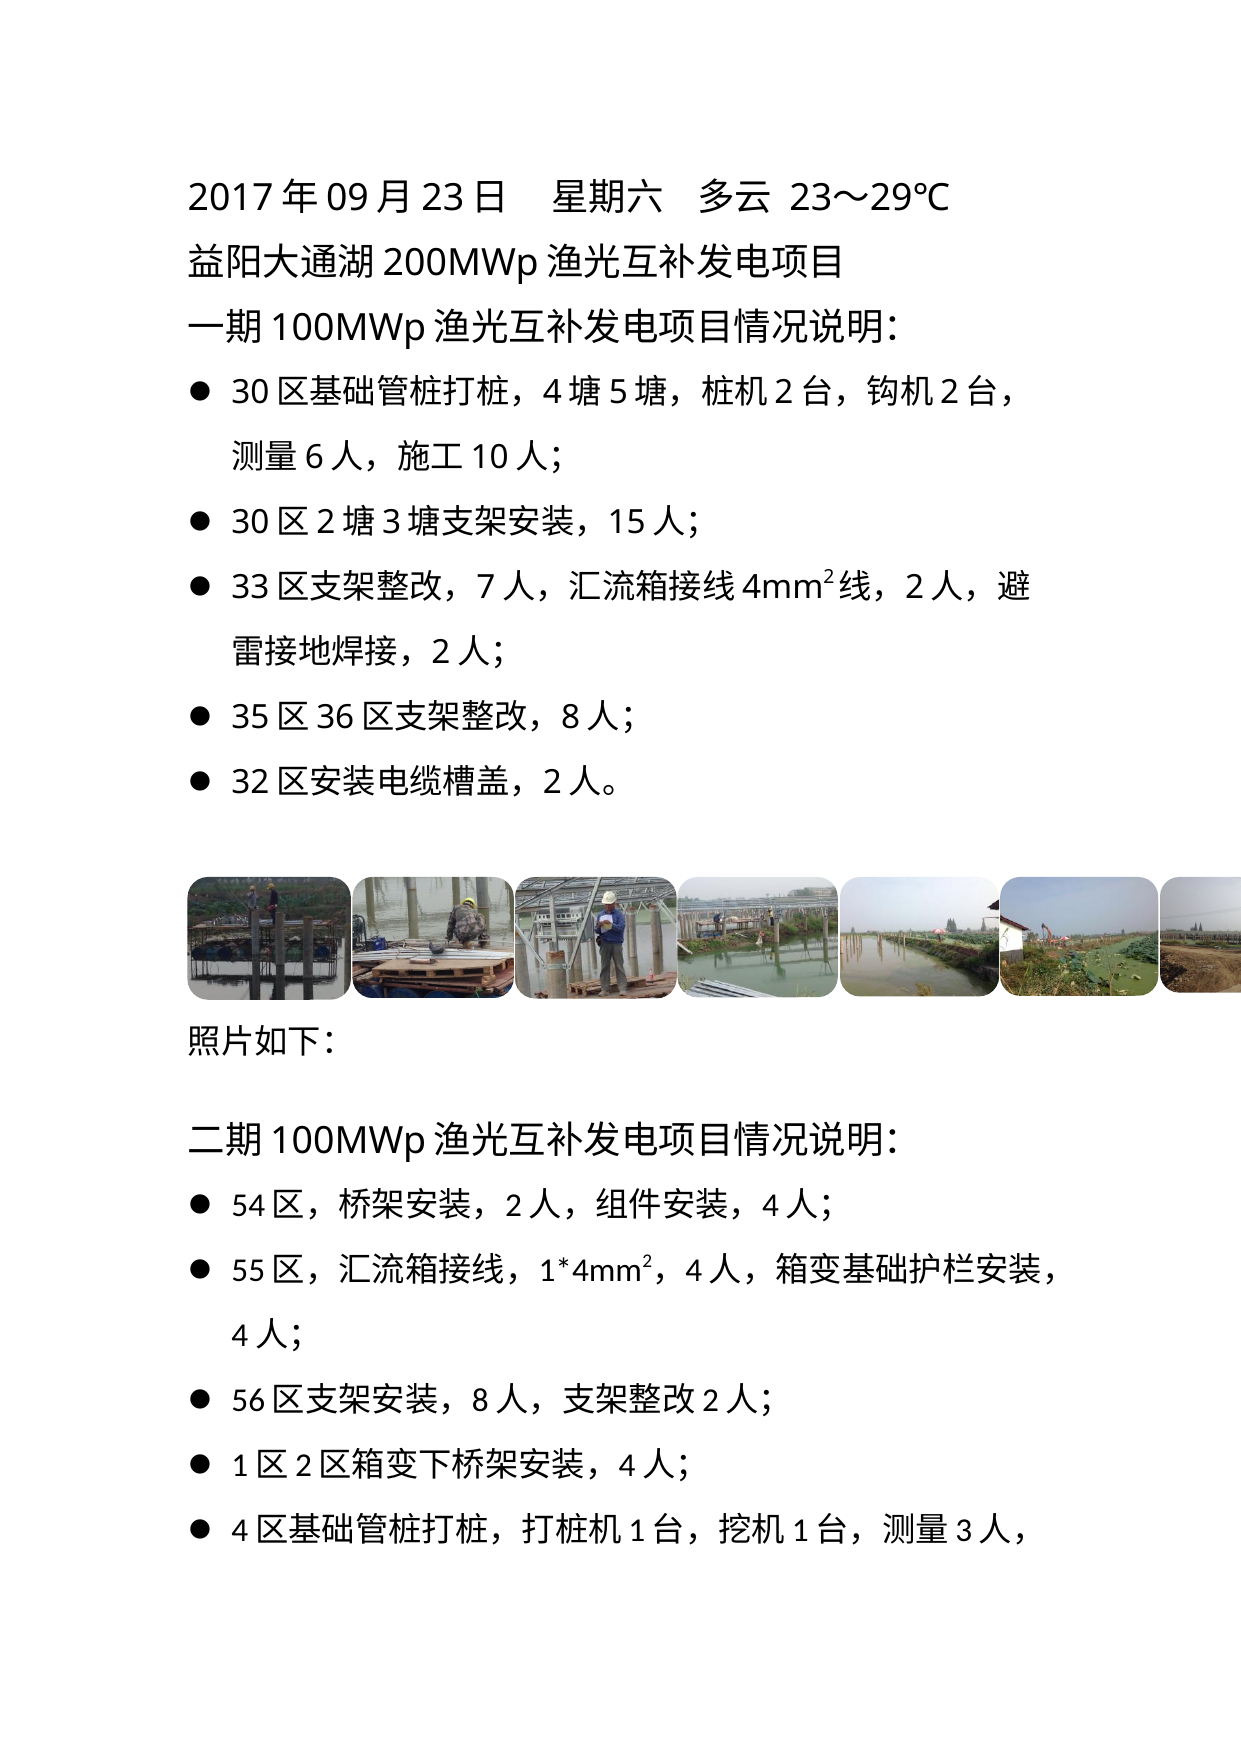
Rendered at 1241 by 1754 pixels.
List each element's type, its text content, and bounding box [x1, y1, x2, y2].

list 56区支架安装，8人，支架整改2人； [187, 1364, 1053, 1429]
text 2017年09月23日 星期六 多云 23～29℃ [187, 162, 1053, 227]
list 32区安装电缆槽盖，2人。 [187, 747, 1053, 812]
list 54区，桥架安装，2人，组件安装，4人； [187, 1169, 1053, 1234]
list 30区基础管桩打桩，4塘5塘，桩机2台，钩机2台，测量6人，施工10人； [187, 357, 1053, 487]
picture [840, 876, 1159, 997]
list 1区2区箱变下桥架安装，4人； [187, 1429, 1053, 1494]
list 33区支架整改，7人，汇流箱接线4mm2线，2人，避雷接地焊接，2人； [187, 552, 1053, 682]
picture [352, 876, 514, 998]
list 55区，汇流箱接线，1*4mm2，4人，箱变基础护栏安装，4人； [187, 1234, 1053, 1364]
list 30区2塘3塘支架安装，15人； [187, 487, 1053, 552]
list 二期100MWp渔光互补发电项目情况说明： [187, 1104, 1053, 1169]
list 一期100MWp渔光互补发电项目情况说明： [187, 292, 1053, 357]
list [187, 1494, 1053, 1559]
list 35区36区支架整改，8人； [187, 682, 1053, 747]
picture [187, 876, 351, 1000]
picture [1160, 876, 1241, 993]
list 益阳大通湖200MWp渔光互补发电项目 [187, 227, 1053, 292]
picture [515, 876, 838, 999]
